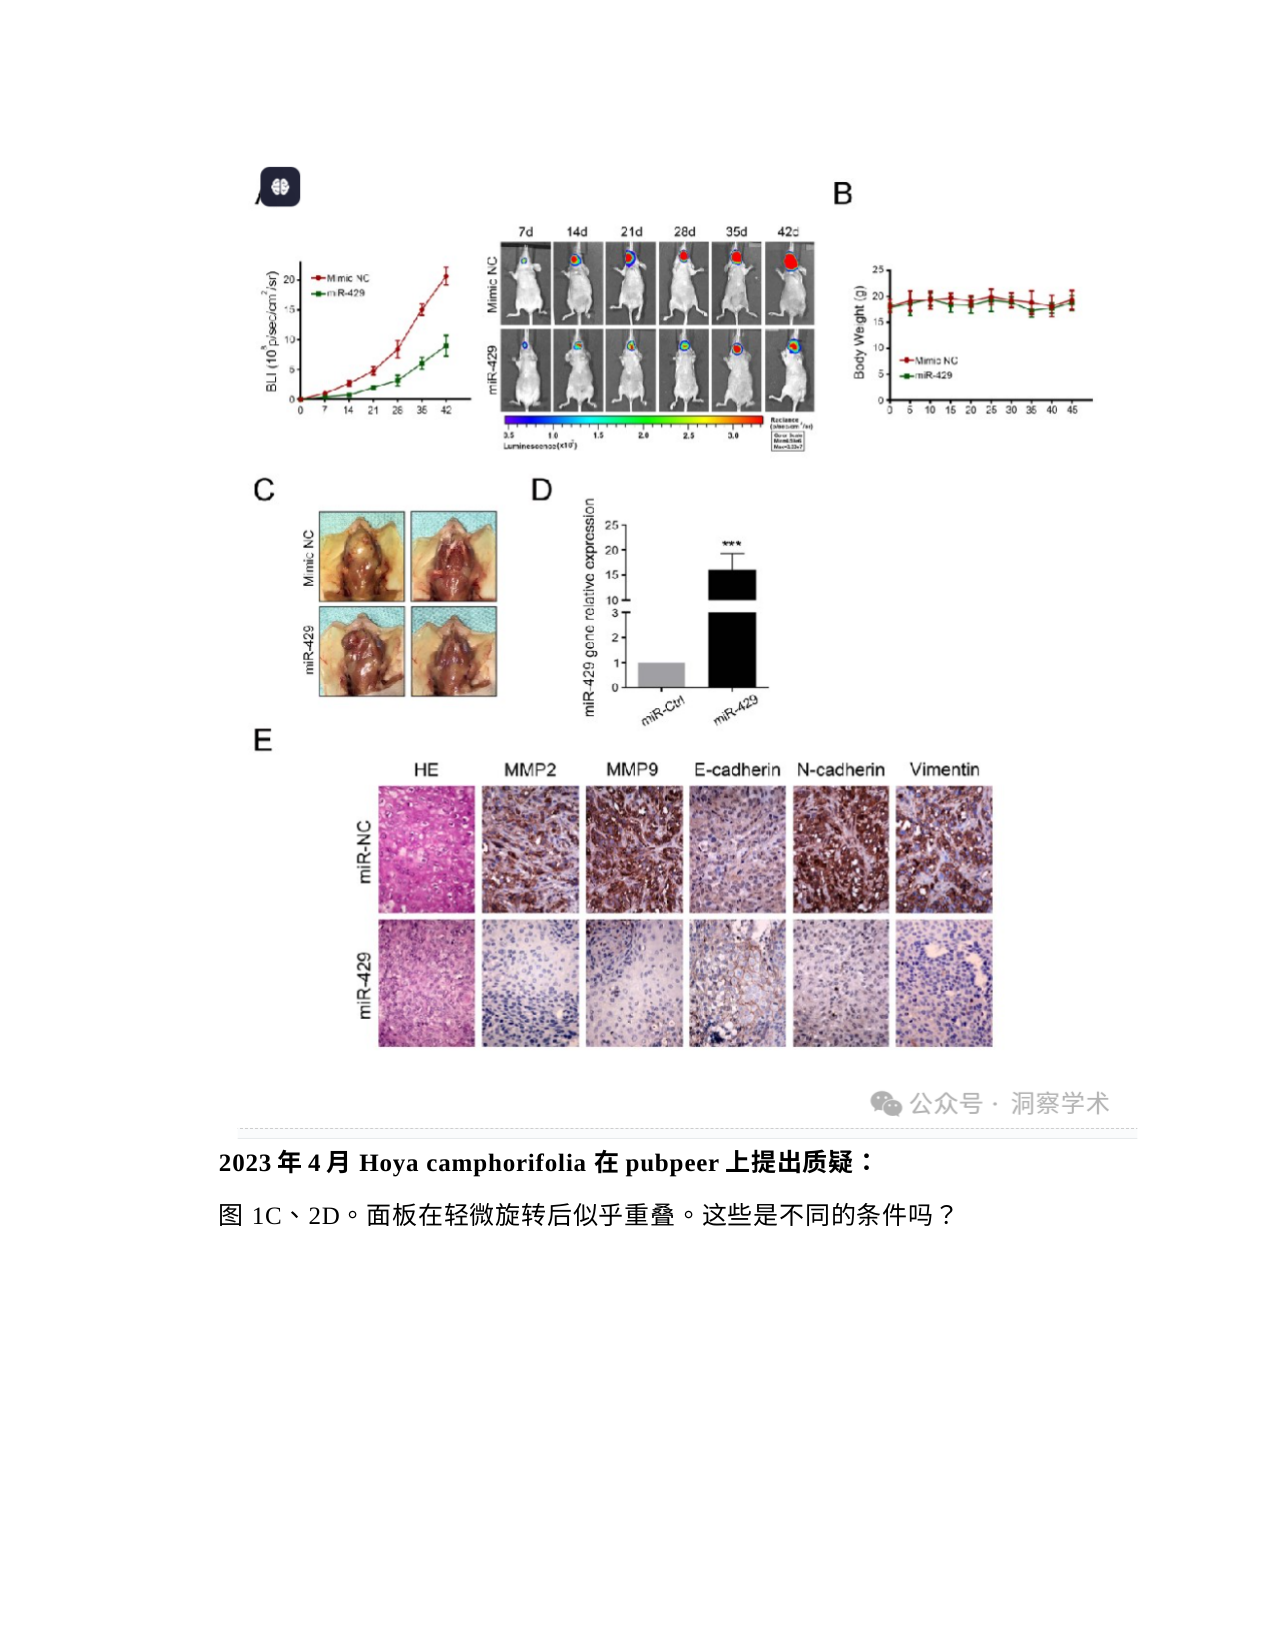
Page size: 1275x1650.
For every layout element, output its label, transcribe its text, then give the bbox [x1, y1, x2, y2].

text 2023年4月 Hoya camphorifolia 在pubpeer上提出质疑： [219, 1139, 1056, 1179]
text 图 1C、2D。面板在轻微旋转后似乎重叠。这些是不同的条件吗？ [219, 1192, 1056, 1232]
picture [237, 150, 1138, 1139]
